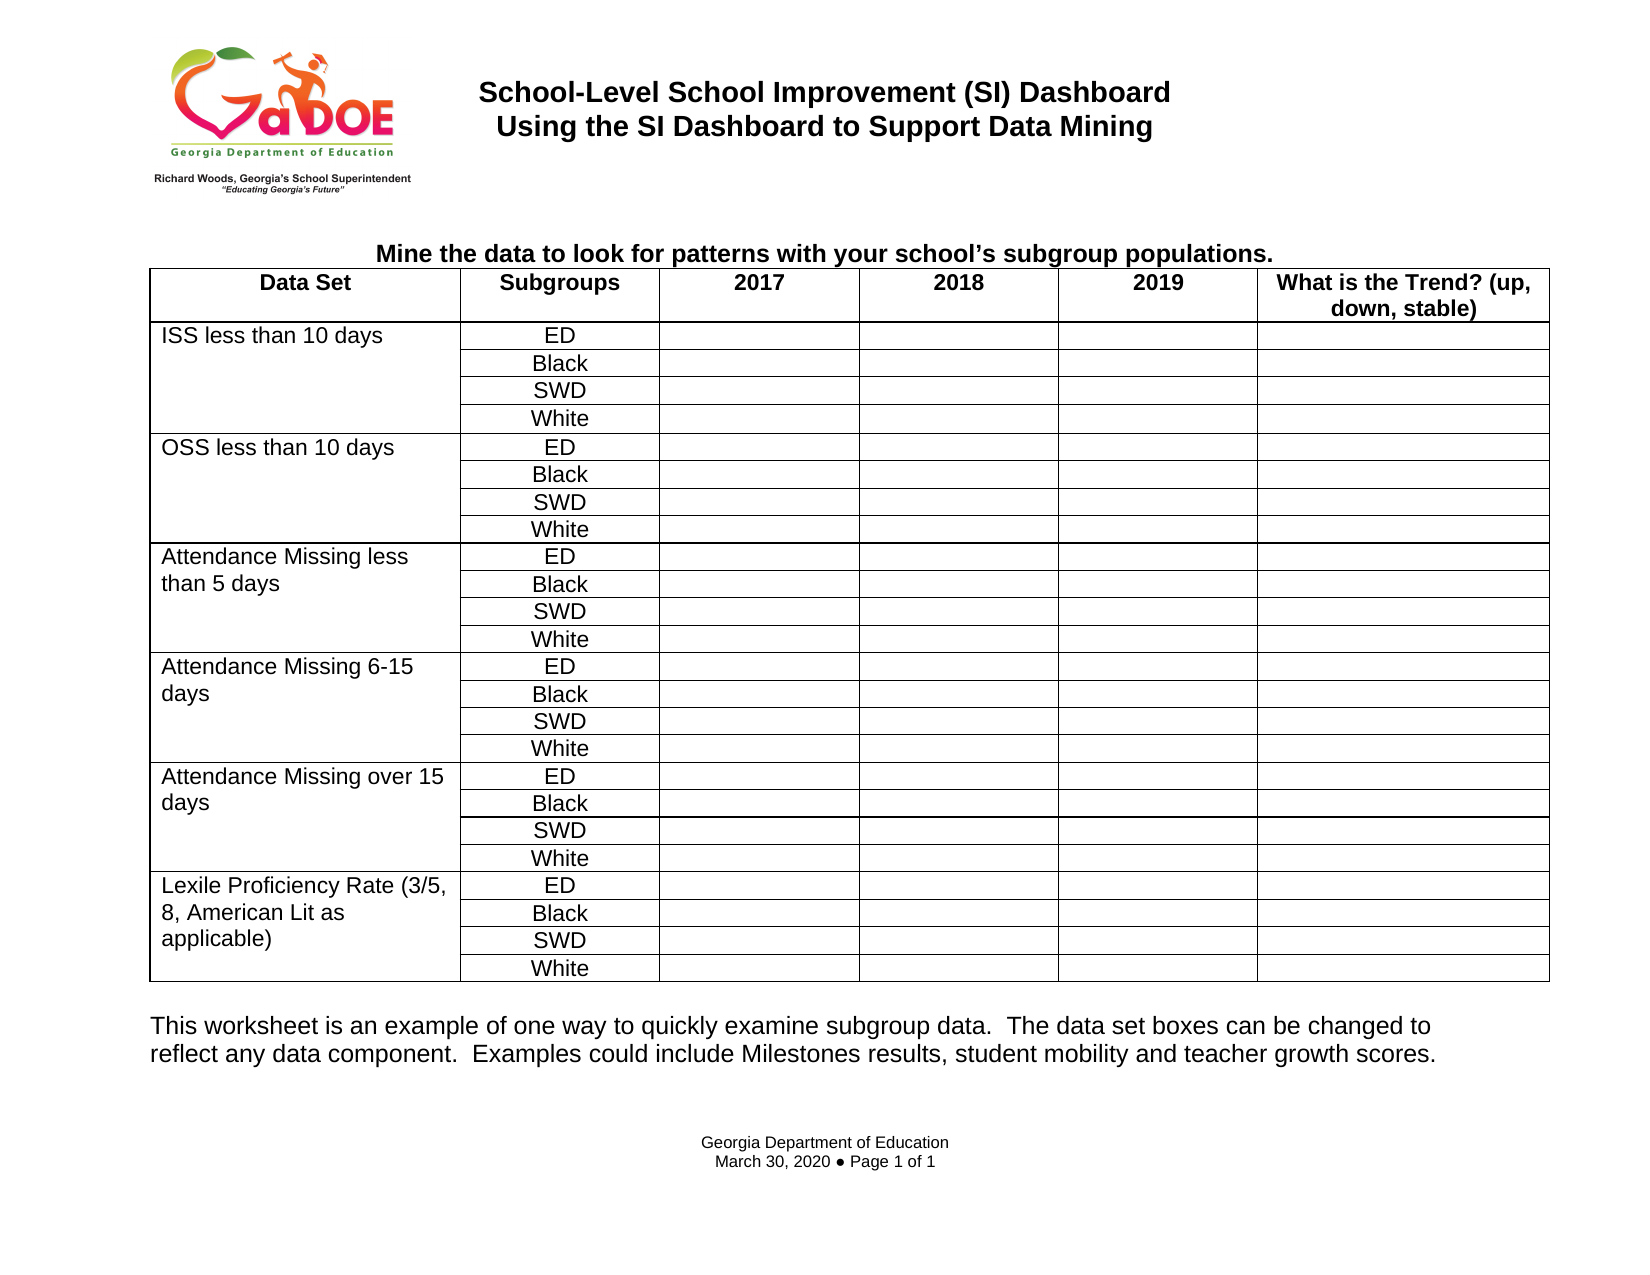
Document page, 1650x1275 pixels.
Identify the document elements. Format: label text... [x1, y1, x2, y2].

table_cell [1059, 900, 1257, 926]
table_header 2019 [1059, 269, 1257, 321]
table_cell [1059, 653, 1257, 679]
table_cell White [461, 626, 659, 652]
table_cell Attendance Missing over 15 days [151, 763, 460, 871]
table_cell ED [461, 323, 659, 349]
table_cell [860, 900, 1058, 926]
table_cell [1258, 489, 1549, 515]
table_cell Black [461, 790, 659, 816]
table_cell [660, 323, 859, 349]
table_cell SWD [461, 927, 659, 953]
table_cell [860, 461, 1058, 488]
picture [150, 37, 413, 197]
table_cell Lexile Proficiency Rate (3/5, 8, American Lit as applicable) [151, 872, 460, 981]
table_cell [1059, 708, 1257, 734]
table_cell [660, 405, 859, 433]
table_cell [1059, 544, 1257, 570]
table_cell [1059, 323, 1257, 349]
table_cell [660, 489, 859, 515]
table_cell OSS less than 10 days [151, 434, 460, 542]
table_cell Black [461, 900, 659, 926]
table_cell [860, 708, 1058, 734]
table_cell [860, 516, 1058, 542]
table_cell [860, 653, 1058, 679]
table_cell [660, 955, 859, 981]
table_cell [1059, 571, 1257, 597]
table_cell White [461, 516, 659, 542]
table_cell [660, 681, 859, 707]
table_cell [1258, 900, 1549, 926]
table_cell [1258, 323, 1549, 349]
table_cell [660, 653, 859, 679]
table_cell [1258, 461, 1549, 488]
table_cell ED [461, 434, 659, 460]
table_cell Attendance Missing 6-15 days [151, 653, 460, 762]
table_cell [1059, 626, 1257, 652]
table_cell [1059, 927, 1257, 953]
table_cell [1258, 653, 1549, 679]
table_cell [1258, 434, 1549, 460]
table_cell [660, 377, 859, 404]
table_cell [660, 571, 859, 597]
table_cell Black [461, 571, 659, 597]
table_cell [1258, 763, 1549, 789]
table_cell [1258, 735, 1549, 762]
table_cell [860, 350, 1058, 376]
table_cell [660, 708, 859, 734]
table_cell [660, 763, 859, 789]
table_cell ED [461, 763, 659, 789]
table_cell [660, 900, 859, 926]
table_cell [660, 544, 859, 570]
table_cell [1059, 516, 1257, 542]
table_cell [1059, 681, 1257, 707]
table_cell [660, 516, 859, 542]
table_cell White [461, 735, 659, 762]
table_cell ISS less than 10 days [151, 323, 460, 433]
table_header 2017 [660, 269, 859, 321]
text This worksheet is an example of one way to quickly examine subgroup data. The data set boxes can be changed to reflect any data component. Examples could include Milestones results, student mobility and teacher growth scores. [150, 1011, 1500, 1068]
table_cell White [461, 405, 659, 433]
table_cell [1258, 377, 1549, 404]
table_cell [660, 434, 859, 460]
table_cell ED [461, 653, 659, 679]
table_cell [860, 434, 1058, 460]
table_cell [1059, 598, 1257, 625]
table_cell [1258, 818, 1549, 844]
table_cell [1258, 598, 1549, 625]
table_cell [860, 323, 1058, 349]
table_cell [860, 377, 1058, 404]
table_cell [660, 927, 859, 953]
table_cell ED [461, 872, 659, 899]
table_cell Black [461, 681, 659, 707]
table_cell [860, 544, 1058, 570]
table_cell [860, 927, 1058, 953]
table_cell [860, 489, 1058, 515]
table_cell [860, 626, 1058, 652]
table_cell [1059, 377, 1257, 404]
table_cell SWD [461, 489, 659, 515]
table_cell Attendance Missing less than 5 days [151, 544, 460, 652]
table_cell [1258, 708, 1549, 734]
table_cell [660, 872, 859, 899]
table_cell [660, 818, 859, 844]
table_cell [660, 461, 859, 488]
table_cell [1059, 489, 1257, 515]
table_cell Black [461, 350, 659, 376]
table_cell [860, 845, 1058, 871]
table_cell [1059, 790, 1257, 816]
table_cell [1258, 544, 1549, 570]
table_header Data Set [151, 269, 460, 321]
table_cell SWD [461, 818, 659, 844]
table_cell [860, 872, 1058, 899]
table_cell [860, 571, 1058, 597]
table_cell [1059, 434, 1257, 460]
table_header Subgroups [461, 269, 659, 321]
table_cell [1258, 405, 1549, 433]
table_cell [860, 763, 1058, 789]
table_cell [860, 598, 1058, 625]
table_cell [1258, 955, 1549, 981]
table_cell [1059, 405, 1257, 433]
table_cell [660, 598, 859, 625]
table_cell White [461, 955, 659, 981]
table_header What is the Trend? (up, down, stable) [1258, 269, 1549, 321]
table_header 2018 [860, 269, 1058, 321]
table_cell [1059, 955, 1257, 981]
table_cell [1059, 845, 1257, 871]
table_cell [860, 405, 1058, 433]
table_cell [1059, 872, 1257, 899]
table_cell ED [461, 544, 659, 570]
table_cell [860, 790, 1058, 816]
table_cell SWD [461, 598, 659, 625]
table_cell [1059, 461, 1257, 488]
table_cell [660, 735, 859, 762]
table_cell [860, 955, 1058, 981]
text Mine the data to look for patterns with your school’s subgroup populations. [150, 239, 1500, 268]
table_cell SWD [461, 377, 659, 404]
table_cell [1258, 516, 1549, 542]
table_cell [1059, 350, 1257, 376]
table_cell [660, 350, 859, 376]
table_cell [1258, 571, 1549, 597]
table_cell [1258, 845, 1549, 871]
table_cell [660, 845, 859, 871]
table_cell [1059, 763, 1257, 789]
table_cell [1258, 872, 1549, 899]
table_cell [860, 735, 1058, 762]
table_cell [1258, 790, 1549, 816]
table_cell [1059, 818, 1257, 844]
table_cell [1059, 735, 1257, 762]
table_cell Black [461, 461, 659, 488]
table_cell [1258, 927, 1549, 953]
table_cell [660, 626, 859, 652]
table_cell [660, 790, 859, 816]
table_cell [860, 681, 1058, 707]
table_cell [1258, 681, 1549, 707]
table_cell [1258, 350, 1549, 376]
table_cell [860, 818, 1058, 844]
table_cell White [461, 845, 659, 871]
table_cell SWD [461, 708, 659, 734]
table_cell [1258, 626, 1549, 652]
